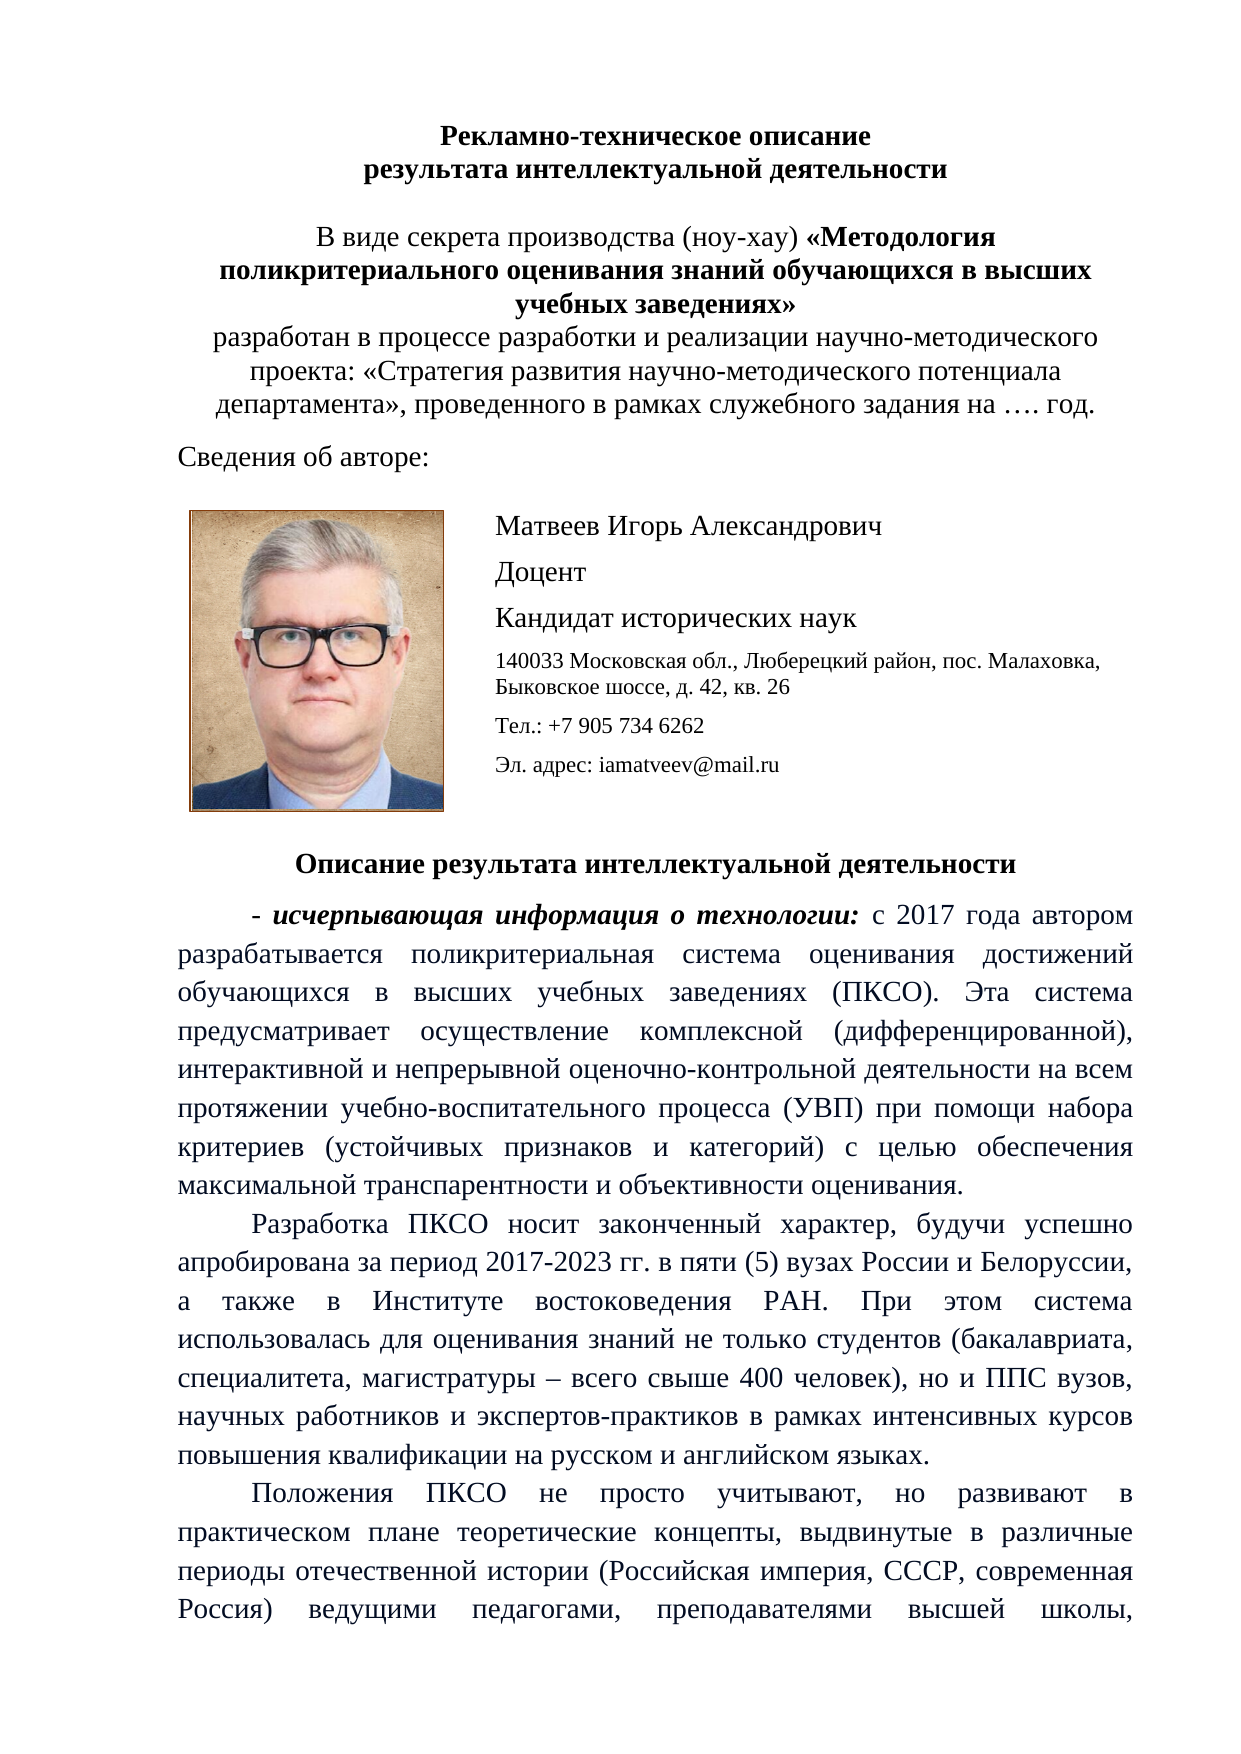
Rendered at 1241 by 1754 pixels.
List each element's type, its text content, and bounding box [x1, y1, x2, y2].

text - исчерпывающая информация о технологии: с 2017 года автором разрабатывается поликритериальная система оценивания достижений обучающихся в высших учебных заведениях (ПКСО). Эта система предусматривает осуществление комплексной (дифференцированной), интерактивной и непрерывной оценочно-контрольной деятельности на всем протяжении учебно-воспитательного процесса (УВП) при помощи набора критериев (устойчивых признаков и категорий) с целью обеспечения максимальной транспарентности и объективности оценивания. [177, 897, 1134, 1201]
text Сведения об авторе: [177, 439, 1134, 473]
table_header Матвеев Игорь Александрович Доцент Кандидат исторических наук 140033 Московская обл., Люберецкий район, пос. Малаховка, Быковское шоссе, д. 42, кв. 26 Тел.: +7 905 734 6262 Эл. адрес: iamatveev@mail.ru [484, 509, 1134, 813]
picture [191, 511, 443, 811]
text Разработка ПКСО носит законченный характер, будучи успешно апробирована за период 2017-2023 гг. в пяти (5) вузах России и Белоруссии, а также в Институте востоковедения РАН. При этом система использовалась для оценивания знаний не только студентов (бакалавриата, специалитета, магистратуры – всего свыше 400 человек), но и ППС вузов, научных работников и экспертов-практиков в рамках интенсивных курсов повышения квалификации на русском и английском языках. [177, 1206, 1134, 1471]
text Рекламно-техническое описание [177, 118, 1134, 152]
text разработан в процессе разработки и реализации научно-методического проекта: «Стратегия развития научно-методического потенциала департамента», проведенного в рамках служебного задания на …. год. [177, 319, 1134, 420]
text результата интеллектуальной деятельности [177, 152, 1134, 185]
text В виде секрета производства (ноу-хау) «Методология поликритериального оценивания знаний обучающихся в высших учебных заведениях» [177, 219, 1134, 319]
text Описание результата интеллектуальной деятельности [177, 846, 1134, 880]
table_header [177, 509, 483, 813]
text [177, 1476, 1134, 1625]
